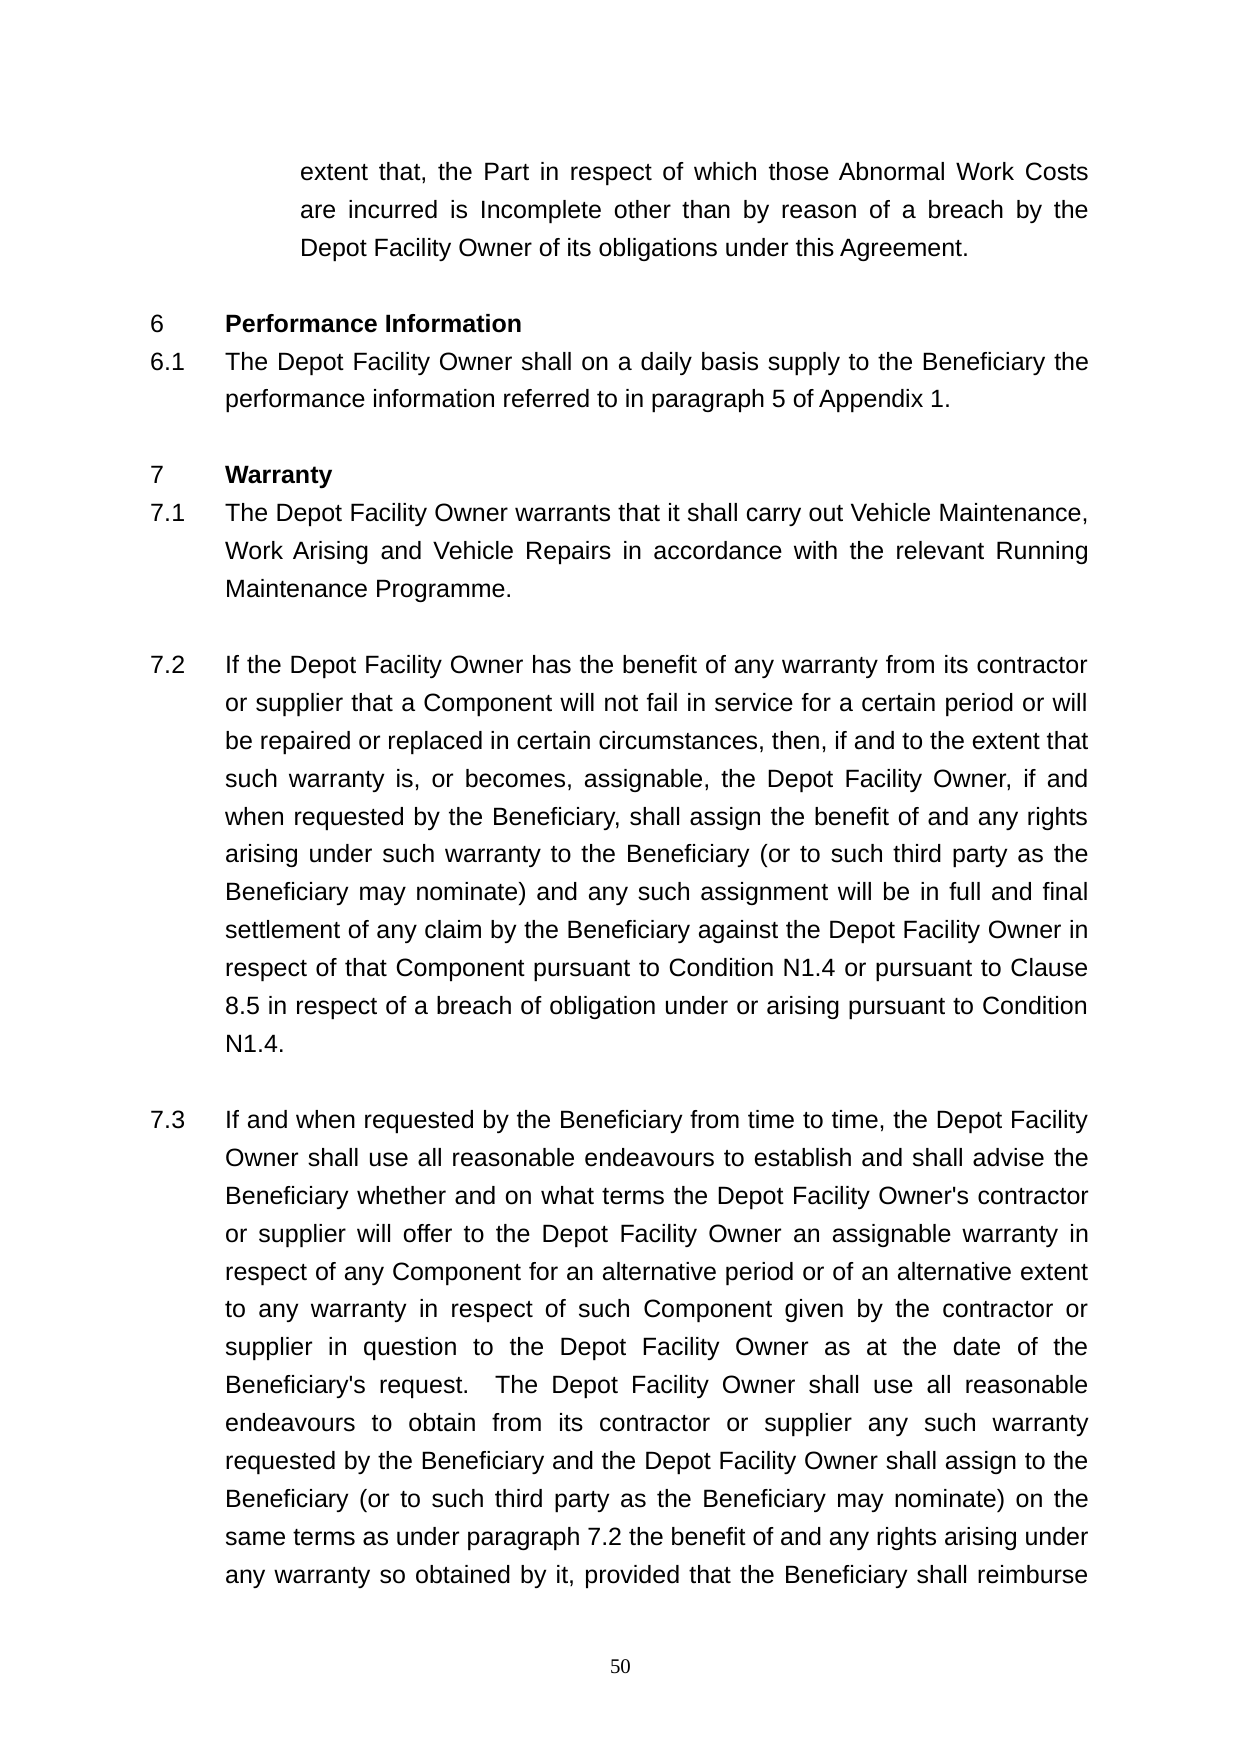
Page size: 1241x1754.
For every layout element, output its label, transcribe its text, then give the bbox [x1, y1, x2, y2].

text 6.1 The Depot Facility Owner shall on a daily basis supply to the Beneficiary the performance information referred to in paragraph 5 of Appendix 1. [150, 339, 1090, 415]
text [150, 1098, 1090, 1591]
text 7.2 If the Depot Facility Owner has the benefit of any warranty from its contractor or supplier that a Component will not fail in service for a certain period or will be repaired or replaced in certain circumstances, then, if and to the extent that such warranty is, or becomes, assignable, the Depot Facility Owner, if and when requested by the Beneficiary, shall assign the benefit of and any rights arising under such warranty to the Beneficiary (or to such third party as the Beneficiary may nominate) and any such assignment will be in full and final settlement of any claim by the Beneficiary against the Depot Facility Owner in respect of that Component pursuant to Condition N1.4 or pursuant to Clause 8.5 in respect of a breach of obligation under or arising pursuant to Condition N1.4. [150, 643, 1090, 1060]
text 7.1 The Depot Facility Owner warrants that it shall carry out Vehicle Maintenance, Work Arising and Vehicle Repairs in accordance with the relevant Running Maintenance Programme. [150, 491, 1090, 605]
text 7 Warranty [150, 453, 1090, 491]
text 6 Performance Information [150, 302, 1090, 339]
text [225, 150, 1090, 264]
